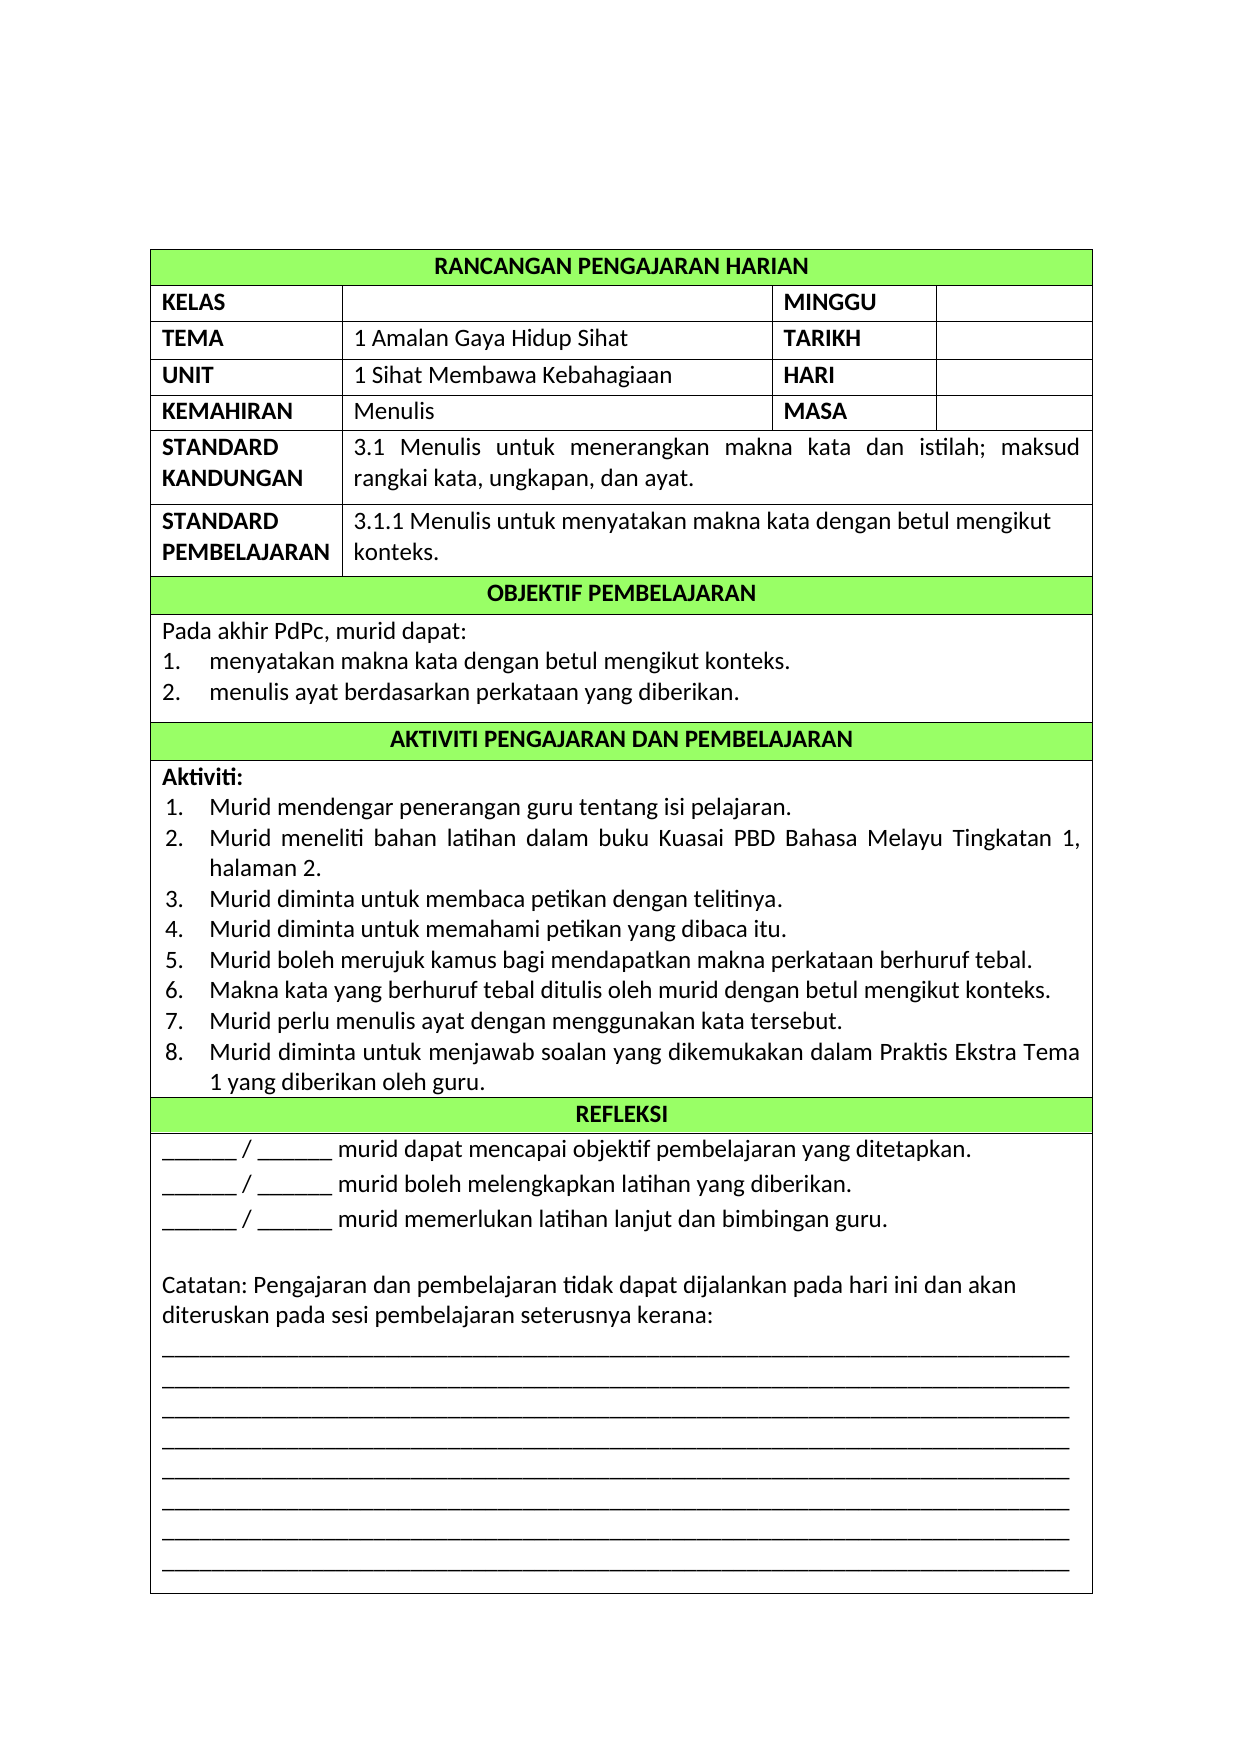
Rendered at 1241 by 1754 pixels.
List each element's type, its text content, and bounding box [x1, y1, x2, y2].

table_cell KEMAHIRAN [151, 396, 342, 430]
table_cell [343, 286, 772, 321]
table_header RANCANGAN PENGAJARAN HARIAN [151, 250, 1092, 285]
table_cell STANDARD KANDUNGAN [151, 431, 342, 504]
table_cell OBJEKTIF PEMBELAJARAN [151, 577, 1092, 614]
table_cell Pada akhir PdPc, murid dapat: menyatakan makna kata dengan betul mengikut konteks. menulis ayat berdasarkan perkataan yang diberikan. [151, 615, 1092, 722]
table_cell REFLEKSI [151, 1098, 1092, 1132]
table_cell HARI [773, 360, 936, 394]
table_cell TARIKH [773, 322, 936, 359]
table_cell AKTIVITI PENGAJARAN DAN PEMBELAJARAN [151, 723, 1092, 760]
table_cell [937, 360, 1092, 394]
table_cell 3.1 Menulis untuk menerangkan makna kata dan istilah; maksud rangkai kata, ungkapan, dan ayat. [343, 431, 1092, 504]
table_cell STANDARD PEMBELAJARAN [151, 505, 342, 576]
table_cell Menulis [343, 396, 772, 430]
table_cell UNIT [151, 360, 342, 394]
table_cell KELAS [151, 286, 342, 321]
table_cell [937, 286, 1092, 321]
table_cell [937, 396, 1092, 430]
table_cell 1 Amalan Gaya Hidup Sihat [343, 322, 772, 359]
table_cell 3.1.1 Menulis untuk menyatakan makna kata dengan betul mengikut konteks. [343, 505, 1092, 576]
table_cell MINGGU [773, 286, 936, 321]
table_cell [937, 322, 1092, 359]
table_cell Aktiviti: Murid mendengar penerangan guru tentang isi pelajaran. Murid meneliti bahan latihan dalam buku Kuasai PBD Bahasa Melayu Tingkatan 1, halaman 2. Murid diminta untuk membaca petikan dengan telitinya. Murid diminta untuk memahami petikan yang dibaca itu. Murid boleh merujuk kamus bagi mendapatkan makna perkataan berhuruf tebal. Makna kata yang berhuruf tebal ditulis oleh murid dengan betul mengikut konteks. Murid perlu menulis ayat dengan menggunakan kata tersebut. Murid diminta untuk menjawab soalan yang dikemukakan dalam Praktis Ekstra Tema 1 yang diberikan oleh guru. [151, 761, 1092, 1097]
table_cell ______ / ______ murid dapat mencapai objektif pembelajaran yang ditetapkan. ______ / ______ murid boleh melengkapkan latihan yang diberikan. ______ / ______ murid memerlukan latihan lanjut dan bimbingan guru. Catatan: Pengajaran dan pembelajaran tidak dapat dijalankan pada hari ini dan akan diteruskan pada sesi pembelajaran seterusnya kerana: _________________________________________________________________________ _________________________________________________________________________ _________________________________________________________________________ _________________________________________________________________________ _________________________________________________________________________ _________________________________________________________________________ _________________________________________________________________________ _________________________________________________________________________ [151, 1134, 1092, 1593]
table_cell 1 Sihat Membawa Kebahagiaan [343, 360, 772, 394]
table_cell MASA [773, 396, 936, 430]
table_cell TEMA [151, 322, 342, 359]
